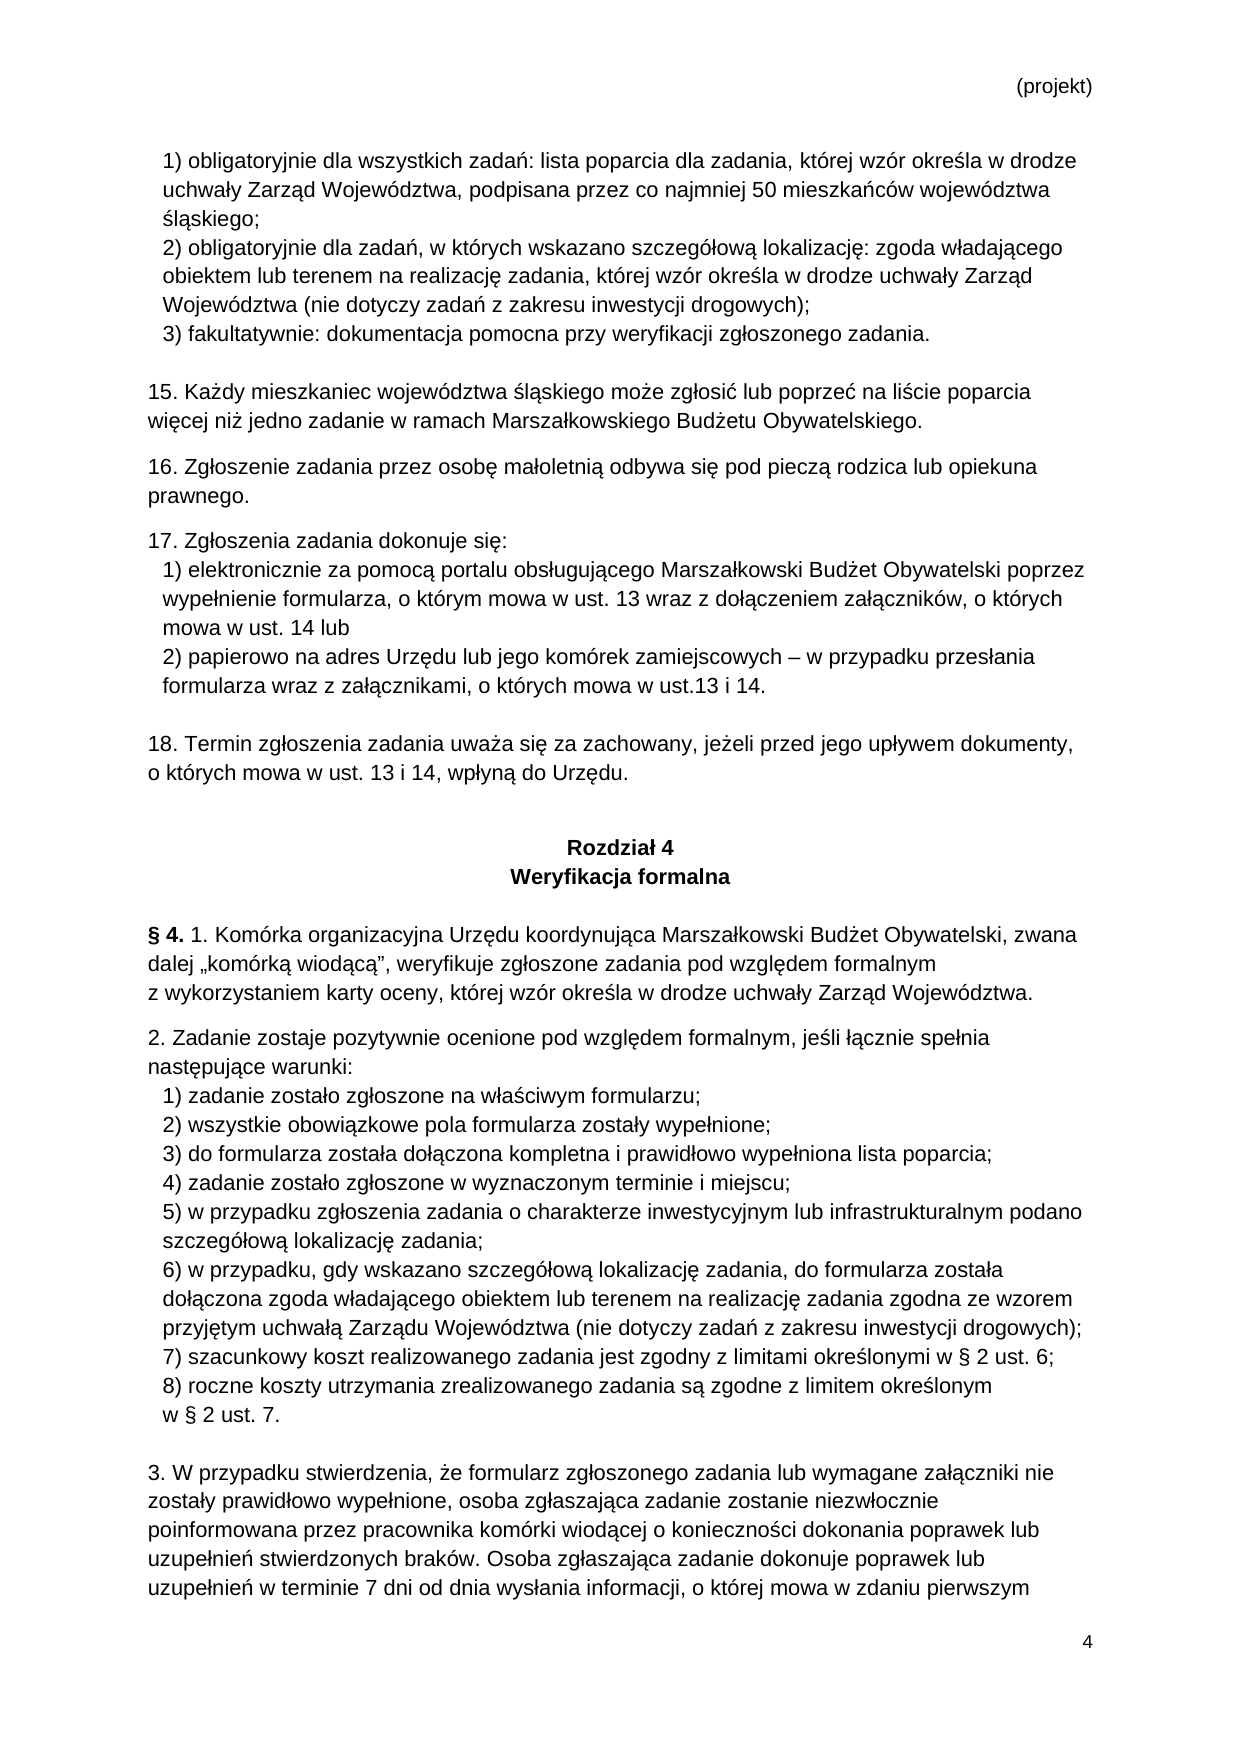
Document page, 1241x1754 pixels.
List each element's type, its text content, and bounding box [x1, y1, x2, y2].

text § 4. 1. Komórka organizacyjna Urzędu koordynująca Marszałkowski Budżet Obywatelski, zwana dalej „komórką wiodącą”, weryfikuje zgłoszone zadania pod względem formalnym z wykorzystaniem karty oceny, której wzór określa w drodze uchwały Zarząd Województwa. [148, 922, 1093, 1005]
text 3) do formularza została dołączona kompletna i prawidłowo wypełniona lista poparcia; [162, 1141, 1093, 1166]
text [148, 1459, 1093, 1601]
text 2) obligatoryjnie dla zadań, w których wskazano szczegółową lokalizację: zgoda władającego obiektem lub terenem na realizację zadania, której wzór określa w drodze uchwały Zarząd Województwa (nie dotyczy zadań z zakresu inwestycji drogowych); [162, 234, 1093, 318]
text 2) wszystkie obowiązkowe pola formularza zostały wypełnione; [162, 1112, 1093, 1137]
text 2) papierowo na adres Urzędu lub jego komórek zamiejscowych – w przypadku przesłania formularza wraz z załącznikami, o których mowa w ust.13 i 14. [162, 644, 1093, 698]
text 1) obligatoryjnie dla wszystkich zadań: lista poparcia dla zadania, której wzór określa w drodze uchwały Zarząd Województwa, podpisana przez co najmniej 50 mieszkańców województwa śląskiego; [162, 148, 1093, 231]
text 1) elektronicznie za pomocą portalu obsługującego Marszałkowski Budżet Obywatelski poprzez wypełnienie formularza, o którym mowa w ust. 13 wraz z dołączeniem załączników, o których mowa w ust. 14 lub [162, 557, 1093, 641]
text 8) roczne koszty utrzymania zrealizowanego zadania są zgodne z limitem określonym w § 2 ust. 7. [162, 1373, 1093, 1427]
text 17. Zgłoszenia zadania dokonuje się: [148, 528, 1093, 554]
text 3) fakultatywnie: dokumentacja pomocna przy weryfikacji zgłoszonego zadania. [162, 321, 1093, 347]
text 18. Termin zgłoszenia zadania uważa się za zachowany, jeżeli przed jego upływem dokumenty, o których mowa w ust. 13 i 14, wpłyną do Urzędu. [148, 731, 1093, 785]
text 16. Zgłoszenie zadania przez osobę małoletnią odbywa się pod pieczą rodzica lub opiekuna prawnego. [148, 454, 1093, 508]
text Rozdział 4 [148, 835, 1093, 860]
text 7) szacunkowy koszt realizowanego zadania jest zgodny z limitami określonymi w § 2 ust. 6; [162, 1344, 1093, 1369]
text 15. Każdy mieszkaniec województwa śląskiego może zgłosić lub poprzeć na liście poparcia więcej niż jedno zadanie w ramach Marszałkowskiego Budżetu Obywatelskiego. [148, 379, 1093, 433]
text 1) zadanie zostało zgłoszone na właściwym formularzu; [162, 1083, 1093, 1108]
text Weryfikacja formalna [148, 864, 1093, 889]
text 4) zadanie zostało zgłoszone w wyznaczonym terminie i miejscu; [162, 1170, 1093, 1195]
text 6) w przypadku, gdy wskazano szczegółową lokalizację zadania, do formularza została dołączona zgoda władającego obiektem lub terenem na realizację zadania zgodna ze wzorem przyjętym uchwałą Zarządu Województwa (nie dotyczy zadań z zakresu inwestycji drogowych); [162, 1257, 1093, 1340]
text 2. Zadanie zostaje pozytywnie ocenione pod względem formalnym, jeśli łącznie spełnia następujące warunki: [148, 1025, 1093, 1079]
text 5) w przypadku zgłoszenia zadania o charakterze inwestycyjnym lub infrastrukturalnym podano szczegółową lokalizację zadania; [162, 1199, 1093, 1253]
